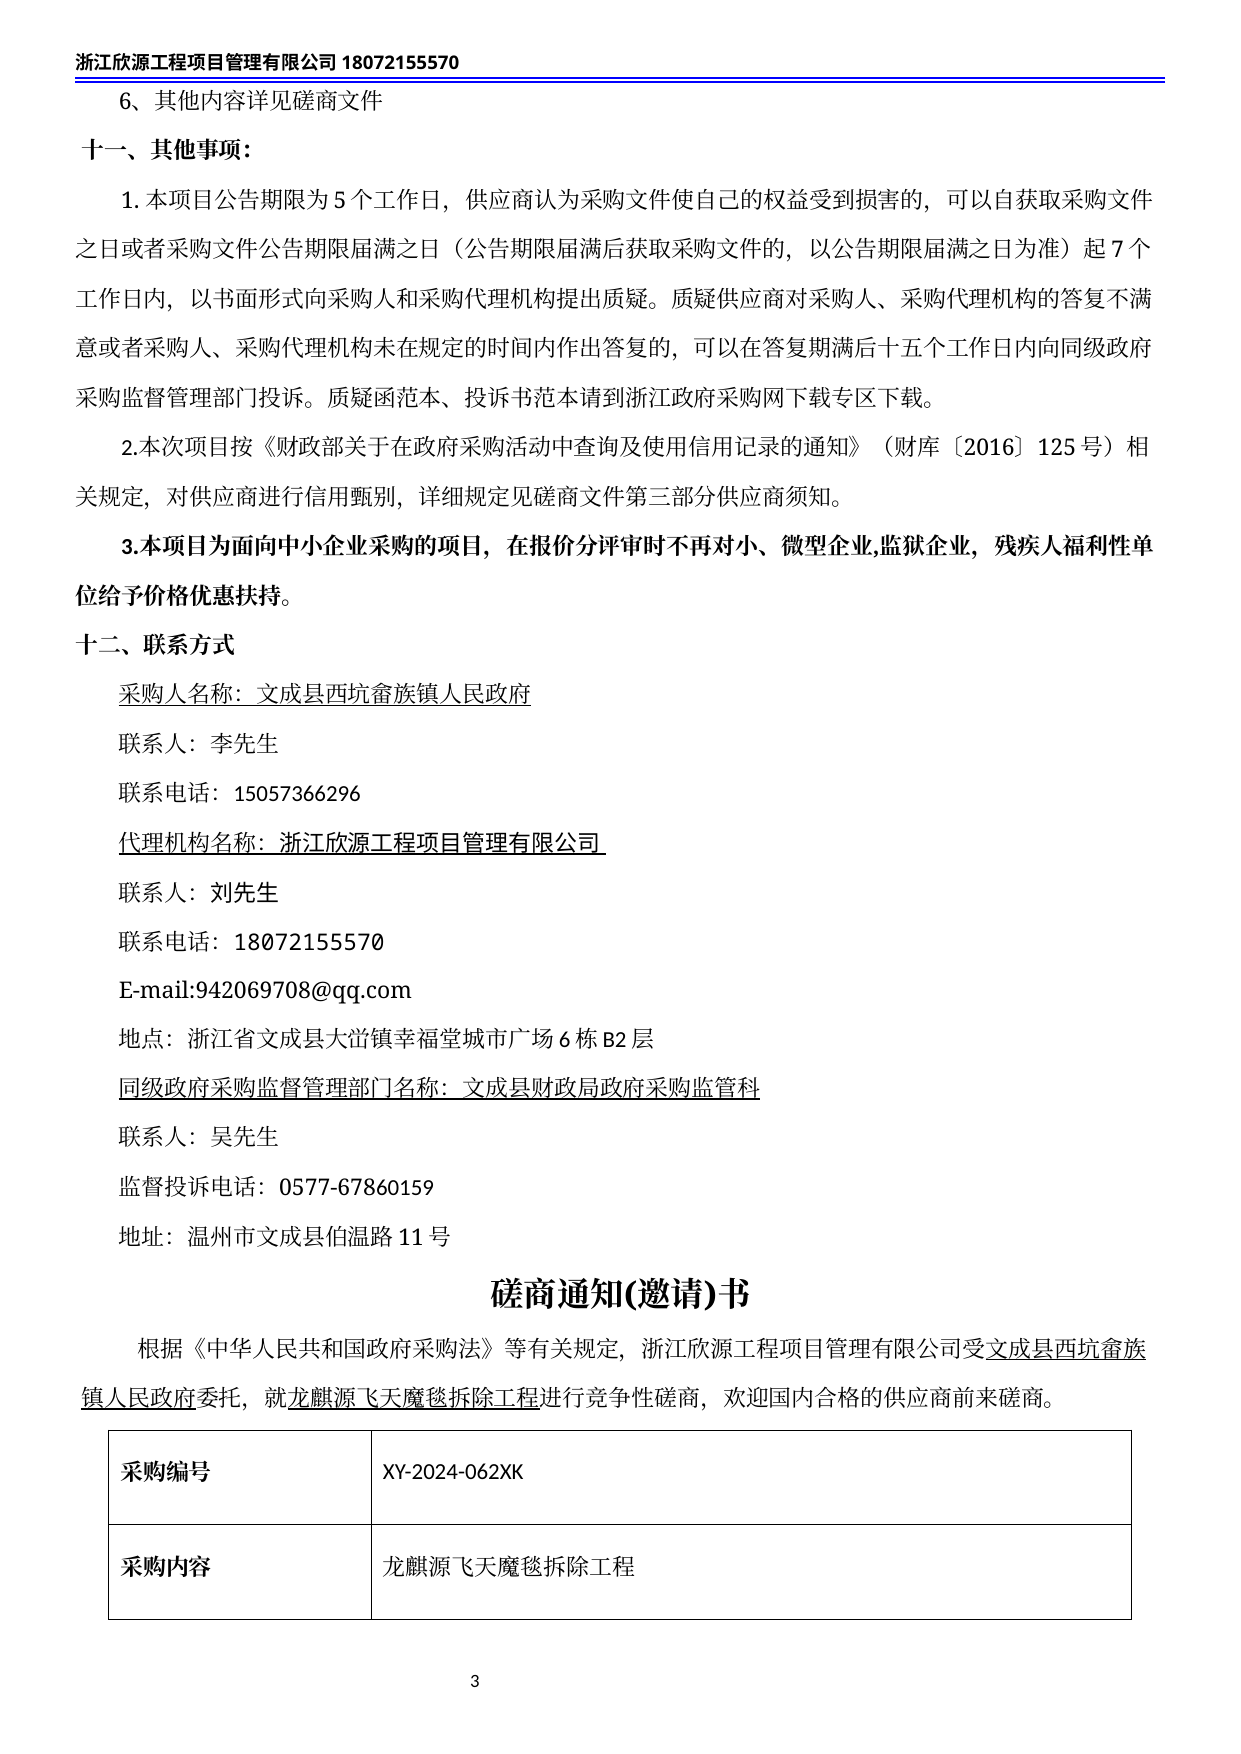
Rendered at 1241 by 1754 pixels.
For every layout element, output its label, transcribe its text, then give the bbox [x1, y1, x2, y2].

text 监督投诉电话：0577-67860159 [75, 1169, 1165, 1202]
text E-mail:942069708@qq.com [75, 974, 1165, 1005]
text 十二、联系方式 [75, 627, 1165, 660]
table_cell 采购内容 [109, 1525, 371, 1618]
text 磋商通知(邀请)书 [75, 1268, 1165, 1316]
text 6、其他内容详见磋商文件 [75, 83, 1159, 116]
text 代理机构名称：浙江欣源工程项目管理有限公司 [75, 824, 1165, 858]
table_header XY-2024-062XK [372, 1431, 1131, 1524]
text 联系人：刘先生 [75, 874, 1165, 908]
text 根据《中华人民共和国政府采购法》等有关规定，浙江欣源工程项目管理有限公司受文成县西坑畲族镇人民政府委托，就龙麒源飞天魔毯拆除工程进行竞争性磋商，欢迎国内合格的供应商前来磋商。 [81, 1331, 1159, 1413]
text 联系电话：18072155570 [75, 924, 1165, 957]
text 2.本次项目按《财政部关于在政府采购活动中查询及使用信用记录的通知》（财库〔2016〕125号）相关规定，对供应商进行信用甄别，详细规定见磋商文件第三部分供应商须知。 [75, 429, 1165, 512]
text 1. 本项目公告期限为5个工作日，供应商认为采购文件使自己的权益受到损害的，可以自获取采购文件之日或者采购文件公告期限届满之日（公告期限届满后获取采购文件的，以公告期限届满之日为准）起7个工作日内，以书面形式向采购人和采购代理机构提出质疑。质疑供应商对采购人、采购代理机构的答复不满意或者采购人、采购代理机构未在规定的时间内作出答复的，可以在答复期满后十五个工作日内向同级政府采购监督管理部门投诉。质疑函范本、投诉书范本请到浙江政府采购网下载专区下载。 [75, 182, 1159, 413]
text 地址：温州市文成县伯温路11号 [75, 1218, 1165, 1252]
text 地点：浙江省文成县大峃镇幸福堂城市广场6栋B2层 [75, 1021, 1165, 1054]
text 联系人：李先生 [75, 726, 1165, 759]
table_cell 龙麒源飞天魔毯拆除工程 [372, 1525, 1131, 1618]
text 十一、其他事项： [81, 132, 1159, 165]
table_header 采购编号 [109, 1431, 371, 1524]
text 3.本项目为面向中小企业采购的项目，在报价分评审时不再对小、微型企业,监狱企业，残疾人福利性单位给予价格优惠扶持。 [75, 528, 1165, 611]
text 采购人名称：文成县西坑畲族镇人民政府 [75, 676, 1165, 709]
text 联系人：吴先生 [75, 1119, 1165, 1152]
text 联系电话：15057366296 [75, 775, 1165, 808]
text 同级政府采购监督管理部门名称：文成县财政局政府采购监管科 [75, 1070, 1165, 1103]
